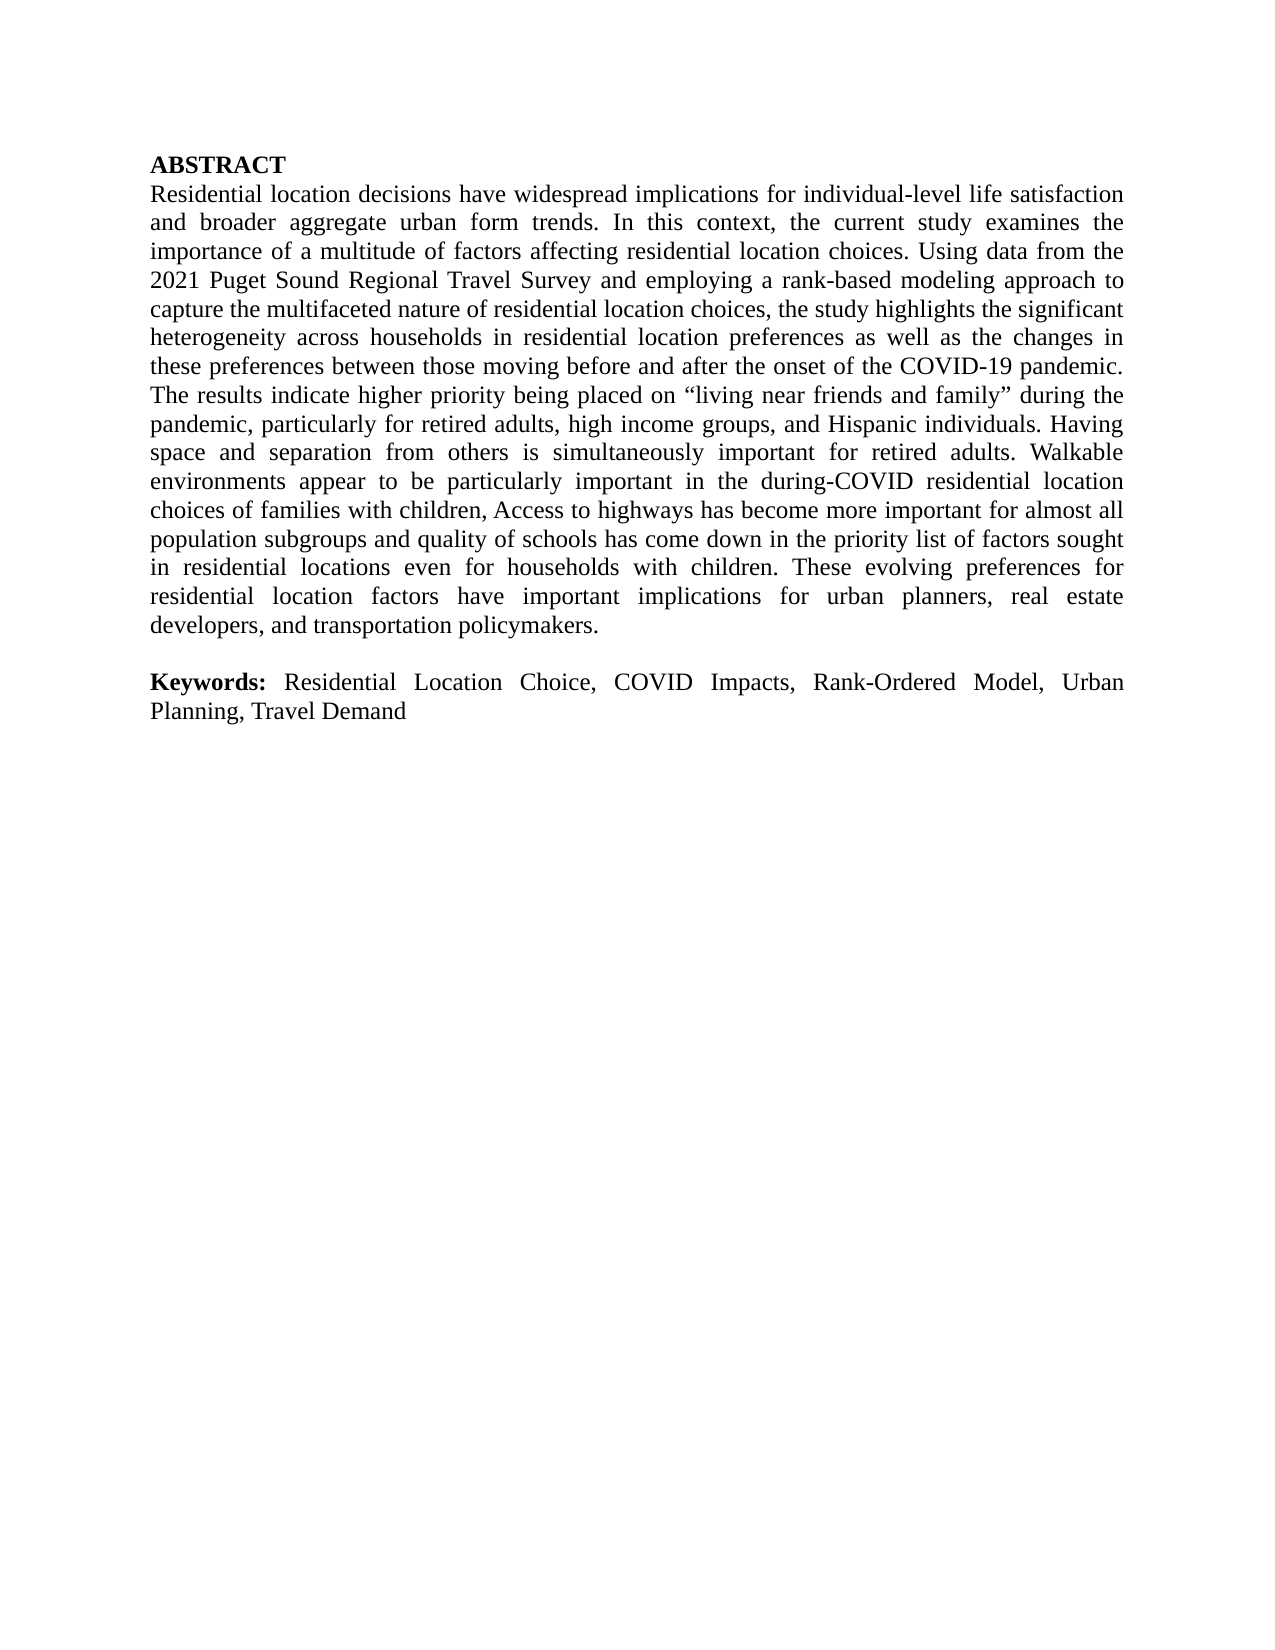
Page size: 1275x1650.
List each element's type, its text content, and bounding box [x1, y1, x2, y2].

text ABSTRACT [150, 150, 1125, 179]
text Keywords: Residential Location Choice, COVID Impacts, Rank-Ordered Model, Urban Planning, Travel Demand [150, 667, 1125, 725]
text Residential location decisions have widespread implications for individual-level life satisfaction and broader aggregate urban form trends. In this context, the current study examines the importance of a multitude of factors affecting residential location choices. Using data from the 2021 Puget Sound Regional Travel Survey and employing a rank-based modeling approach to capture the multifaceted nature of residential location choices, the study highlights the significant heterogeneity across households in residential location preferences as well as the changes in these preferences between those moving before and after the onset of the COVID-19 pandemic. The results indicate higher priority being placed on “living near friends and family” during the pandemic, particularly for retired adults, high income groups, and Hispanic individuals. Having space and separation from others is simultaneously important for retired adults. Walkable environments appear to be particularly important in the during-COVID residential location choices of families with children, Access to highways has become more important for almost all population subgroups and quality of schools has come down in the priority list of factors sought in residential locations even for households with children. These evolving preferences for residential location factors have important implications for urban planners, real estate developers, and transportation policymakers. [150, 179, 1125, 639]
